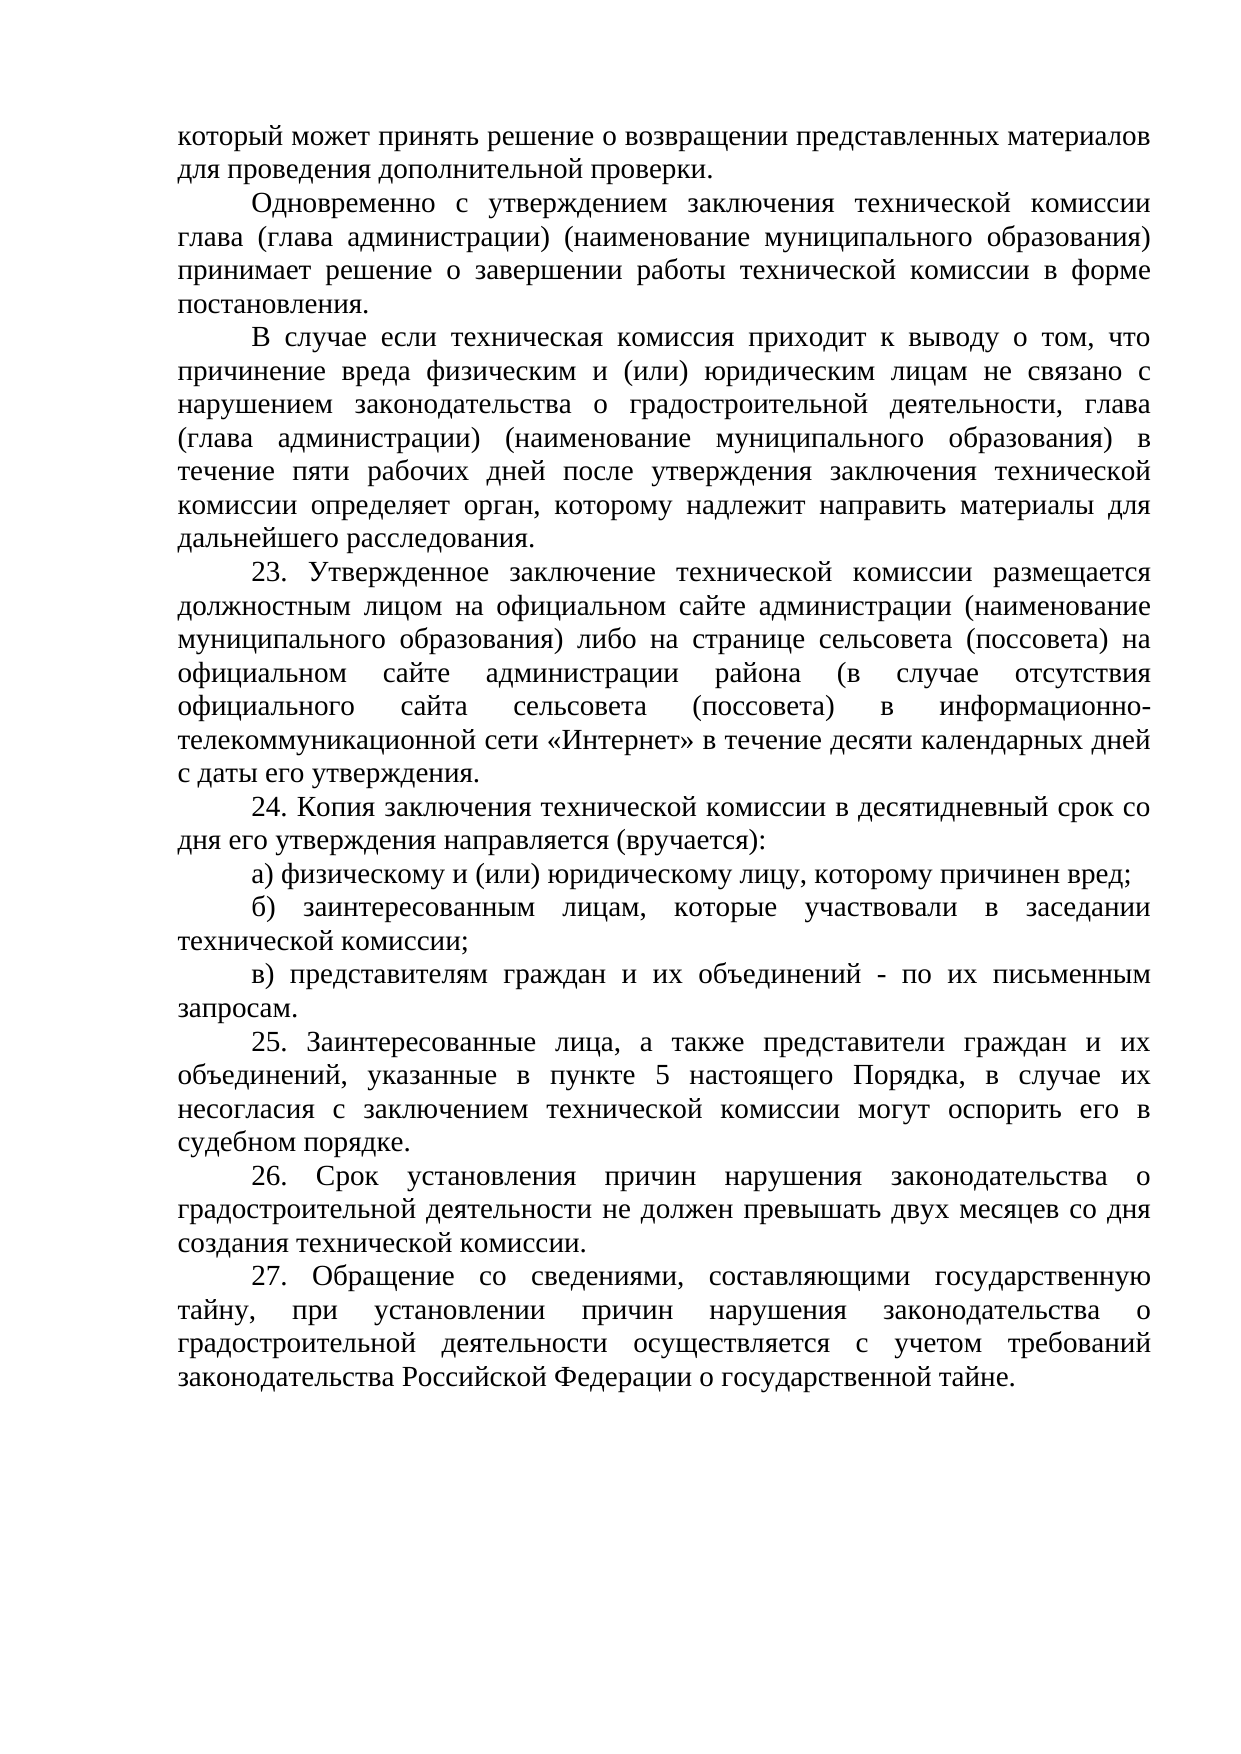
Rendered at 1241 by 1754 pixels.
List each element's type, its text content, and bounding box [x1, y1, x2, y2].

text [177, 118, 1152, 185]
text 24. Копия заключения технической комиссии в десятидневный срок со дня его утверждения направляется (вручается): [177, 789, 1152, 856]
text в) представителям граждан и их объединений - по их письменным запросам. [177, 957, 1152, 1024]
text Одновременно с утверждением заключения технической комиссии глава (глава администрации) (наименование муниципального образования) принимает решение о завершении работы технической комиссии в форме постановления. [177, 185, 1152, 319]
text а) физическому и (или) юридическому лицу, которому причинен вред; [177, 856, 1152, 889]
text 25. Заинтересованные лица, а также представители граждан и их объединений, указанные в пункте 5 настоящего Порядка, в случае их несогласия с заключением технической комиссии могут оспорить его в судебном порядке. [177, 1024, 1152, 1158]
text В случае если техническая комиссия приходит к выводу о том, что причинение вреда физическим и (или) юридическим лицам не связано с нарушением законодательства о градостроительной деятельности, глава (глава администрации) (наименование муниципального образования) в течение пяти рабочих дней после утверждения заключения технической комиссии определяет орган, которому надлежит направить материалы для дальнейшего расследования. [177, 319, 1152, 554]
text 26. Срок установления причин нарушения законодательства о градостроительной деятельности не должен превышать двух месяцев со дня создания технической комиссии. [177, 1158, 1152, 1258]
text 23. Утвержденное заключение технической комиссии размещается должностным лицом на официальном сайте администрации (наименование муниципального образования) либо на странице сельсовета (поссовета) на официальном сайте администрации района (в случае отсутствия официального сайта сельсовета (поссовета) в информационно- телекоммуникационной сети «Интернет» в течение десяти календарных дней с даты его утверждения. [177, 554, 1152, 789]
text 27. Обращение со сведениями, составляющими государственную тайну, при установлении причин нарушения законодательства о градостроительной деятельности осуществляется с учетом требований законодательства Российской Федерации о государственной тайне. [177, 1258, 1152, 1393]
text б) заинтересованным лицам, которые участвовали в заседании технической комиссии; [177, 889, 1152, 957]
